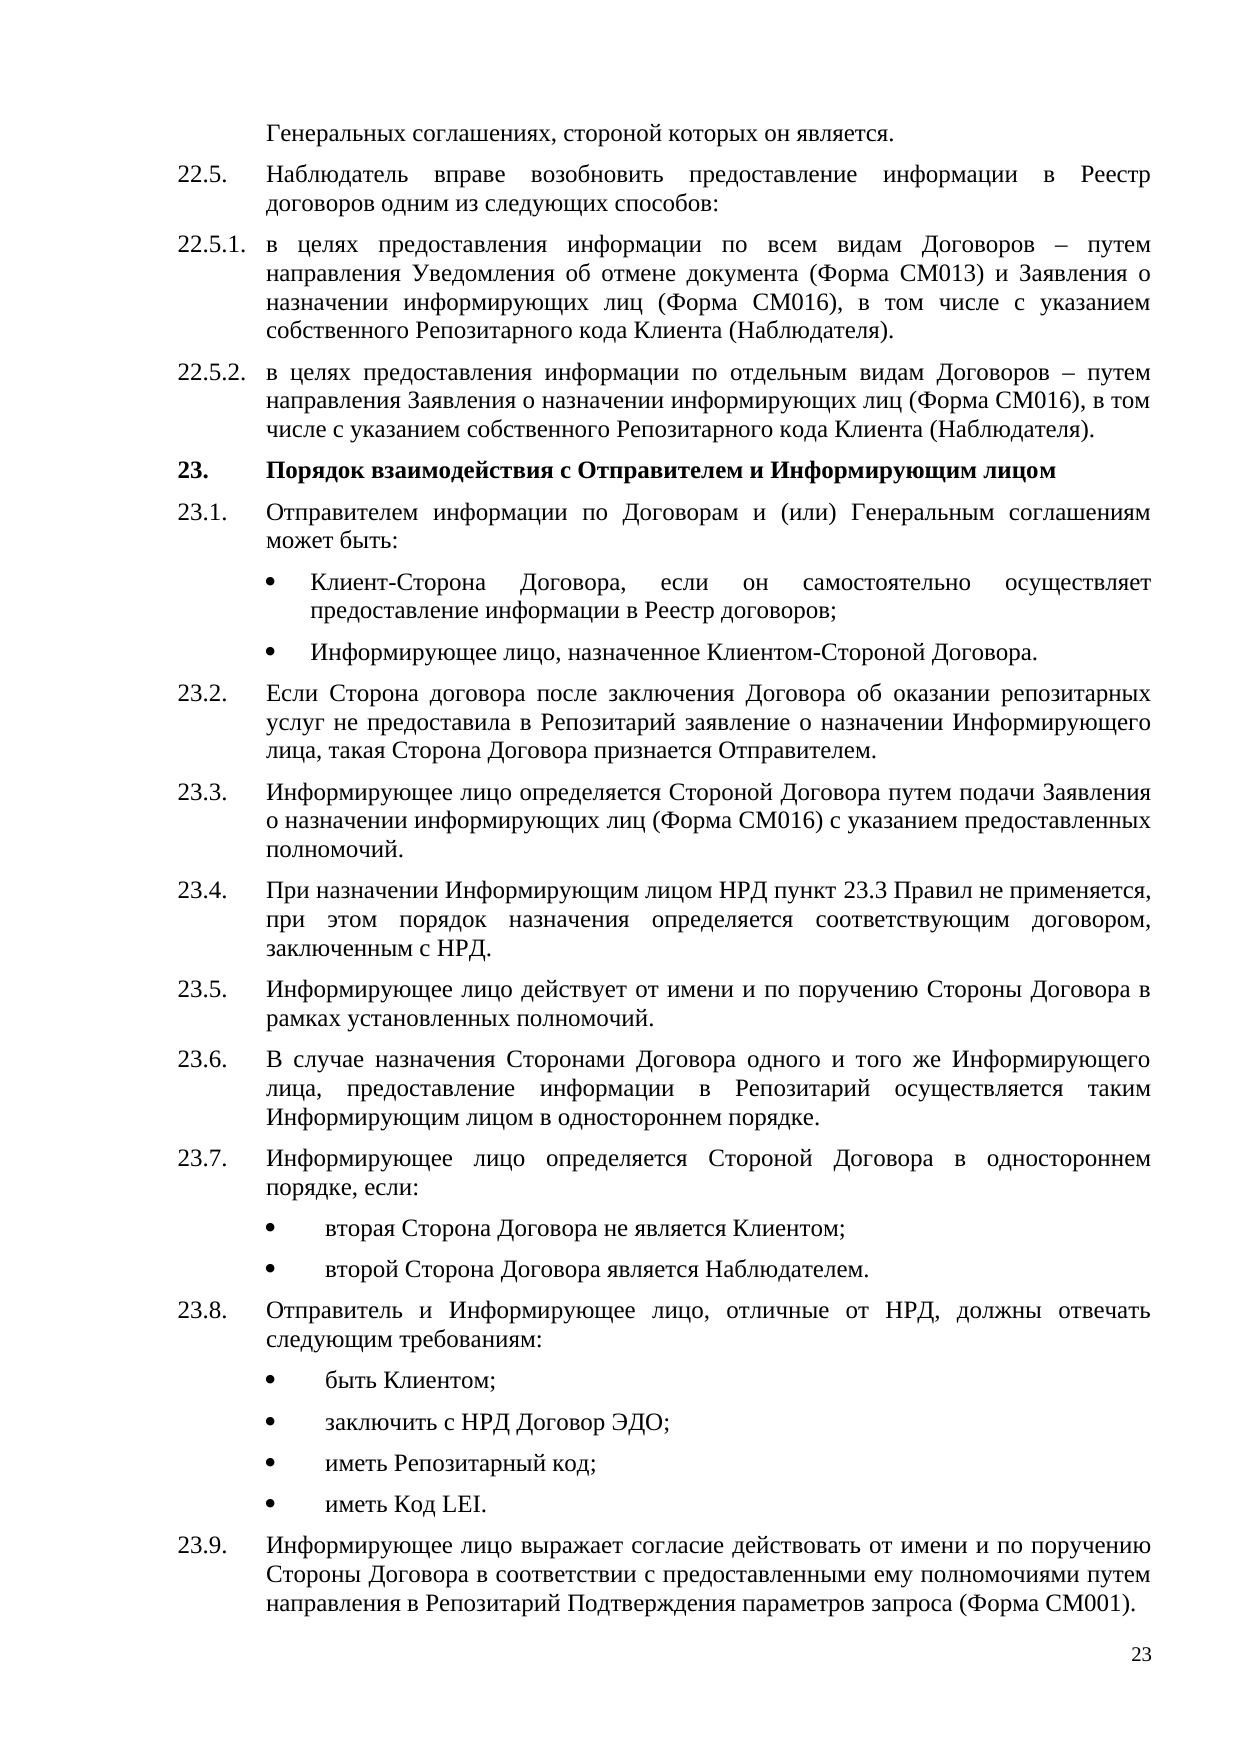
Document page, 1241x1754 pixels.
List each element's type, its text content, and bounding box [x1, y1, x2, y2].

list При назначении Информирующим лицом НРД пункт 23.3 Правил не применяется, при этом порядок назначения определяется соответствующим договором, заключенным с НРД. [177, 876, 1152, 962]
list вторая Сторона Договора не является Клиентом; [266, 1213, 1152, 1242]
list Информирующее лицо выражает согласие действовать от имени и по поручению Стороны Договора в соответствии с предоставленными ему полномочиями путем направления в Репозитарий Подтверждения параметров запроса (Форма CM001). [177, 1531, 1152, 1617]
list Отправителем информации по Договорам и (или) Генеральным соглашениям может быть: [177, 497, 1152, 554]
subtitle в целях предоставления информации по всем видам Договоров – путем направления Уведомления об отмене документа (Форма CM013) и Заявления о назначении информирующих лиц (Форма СМ016), в том числе с указанием собственного Репозитарного кода Клиента (Наблюдателя). [177, 229, 1152, 344]
list Информирующее лицо, назначенное Клиентом-Стороной Договора. [266, 637, 1152, 666]
list Отправитель и Информирующее лицо, отличные от НРД, должны отвечать следующим требованиям: [177, 1296, 1152, 1353]
list быть Клиентом; [266, 1366, 1152, 1394]
list Информирующее лицо действует от имени и по поручению Стороны Договора в рамках установленных полномочий. [177, 974, 1152, 1032]
subtitle в целях предоставления информации по отдельным видам Договоров – путем направления Заявления о назначении информирующих лиц (Форма СМ016), в том числе с указанием собственного Репозитарного кода Клиента (Наблюдателя). [177, 357, 1152, 443]
list второй Сторона Договора является Наблюдателем. [266, 1254, 1152, 1283]
list иметь Репозитарный код; [266, 1448, 1152, 1477]
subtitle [177, 118, 1152, 147]
list Клиент-Сторона Договора, если он самостоятельно осуществляет предоставление информации в Реестр договоров; [266, 567, 1152, 624]
subtitle Порядок взаимодействия с Отправителем и Информирующим лицом [177, 456, 1152, 484]
list Если Сторона договора после заключения Договора об оказании репозитарных услуг не предоставила в Репозитарий заявление о назначении Информирующего лица, такая Сторона Договора признается Отправителем. [177, 678, 1152, 764]
list Информирующее лицо определяется Стороной Договора путем подачи Заявления о назначении информирующих лиц (Форма СМ016) с указанием предоставленных полномочий. [177, 777, 1152, 863]
list заключить с НРД Договор ЭДО; [266, 1407, 1152, 1436]
list Информирующее лицо определяется Стороной Договора в одностороннем порядке, если: [177, 1143, 1152, 1201]
list Наблюдатель вправе возобновить предоставление информации в Реестр договоров одним из следующих способов: [177, 159, 1152, 217]
list В случае назначения Сторонами Договора одного и того же Информирующего лица, предоставление информации в Репозитарий осуществляется таким Информирующим лицом в одностороннем порядке. [177, 1044, 1152, 1131]
list иметь Код LEI. [266, 1489, 1152, 1518]
